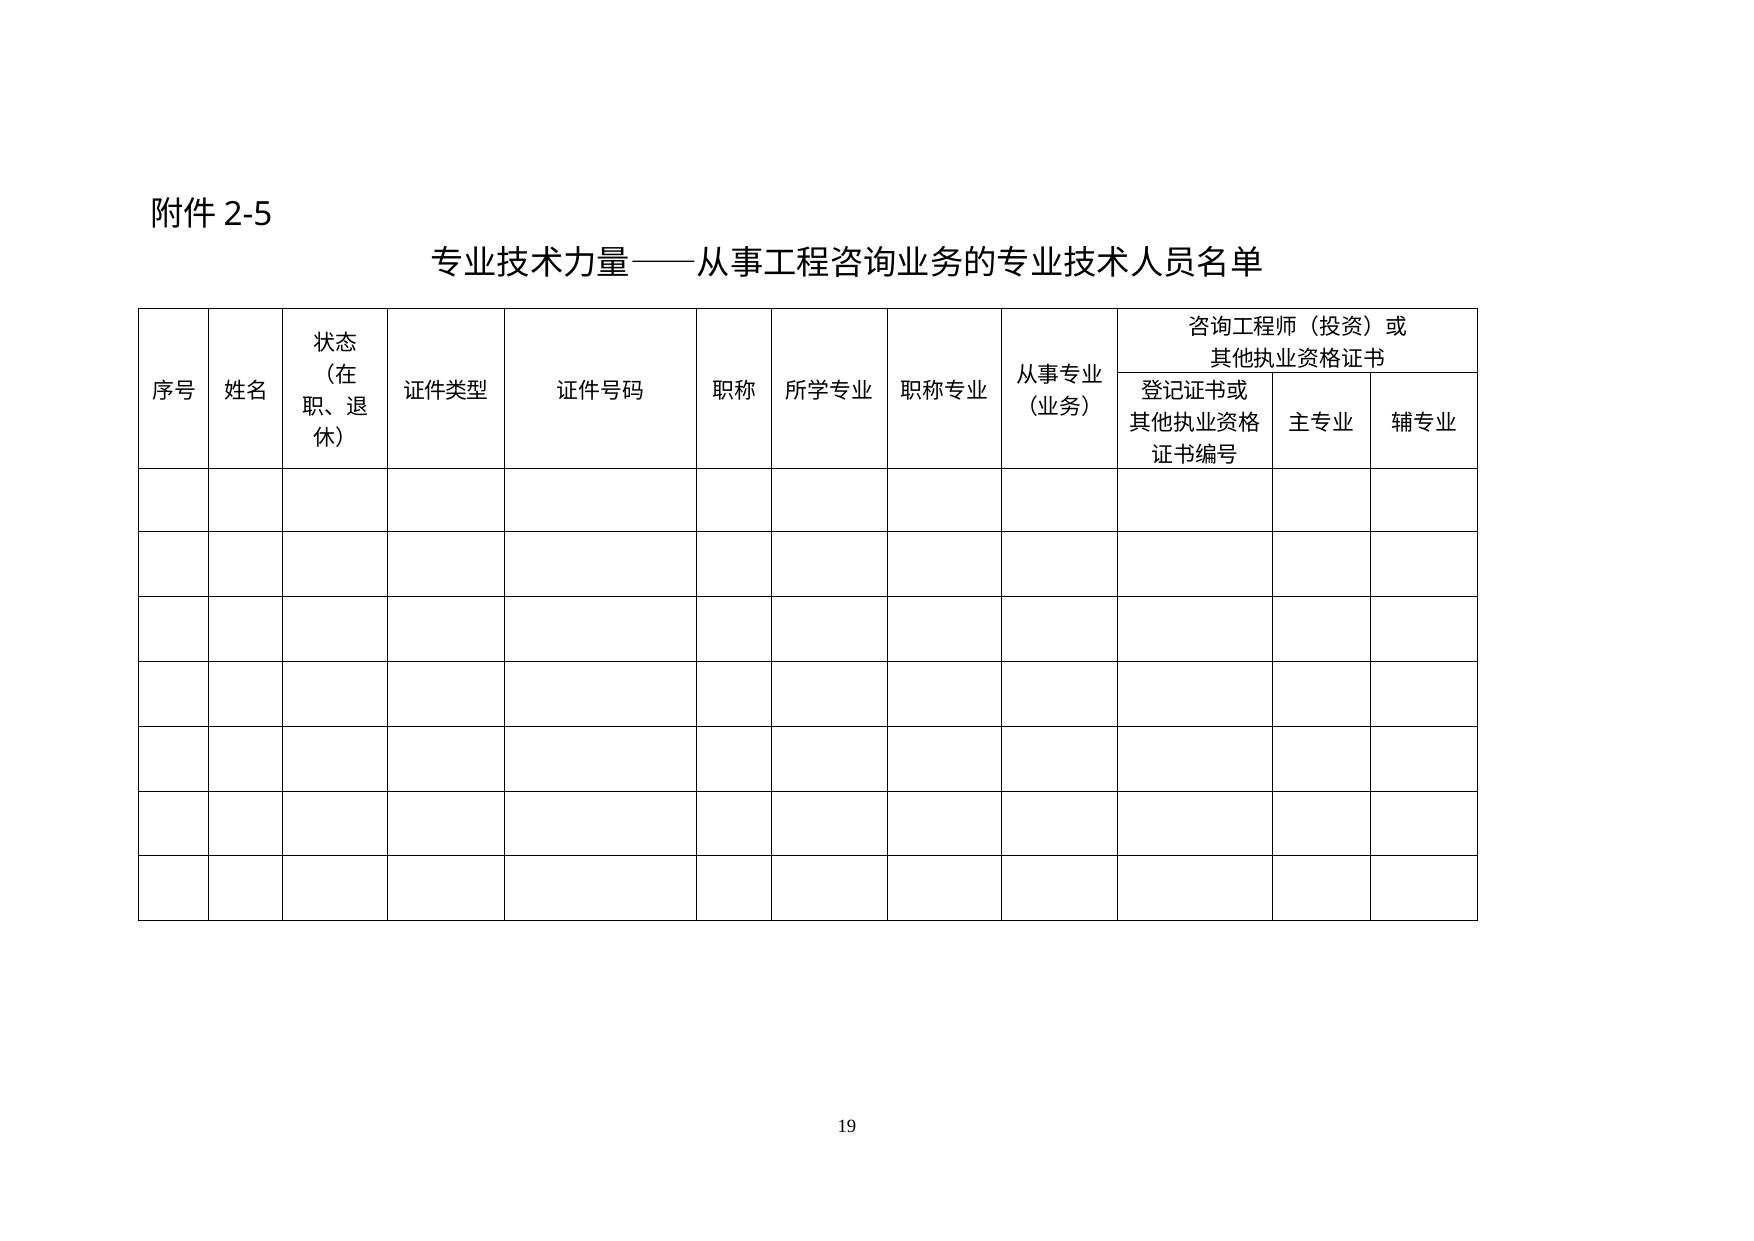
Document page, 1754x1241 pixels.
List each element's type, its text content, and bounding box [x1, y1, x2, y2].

table_cell [1273, 792, 1370, 855]
table_cell [1118, 597, 1272, 661]
table_cell [283, 856, 387, 920]
table_cell [388, 792, 504, 855]
table_cell [1002, 727, 1117, 791]
table_cell [388, 532, 504, 596]
table_header 证件类型 [388, 309, 504, 468]
table_cell [139, 856, 208, 920]
table_cell [697, 469, 771, 531]
table_cell [888, 469, 1001, 531]
table_cell [772, 792, 887, 855]
table_cell [505, 662, 696, 726]
table_cell [283, 727, 387, 791]
table_cell [1273, 597, 1370, 661]
table_cell [1118, 727, 1272, 791]
table_cell [209, 597, 282, 661]
table_cell [139, 597, 208, 661]
table_cell [209, 532, 282, 596]
table_cell [697, 856, 771, 920]
table_cell [772, 727, 887, 791]
table_header 职称专业 [888, 309, 1001, 468]
table_cell [772, 532, 887, 596]
table_cell [505, 532, 696, 596]
table_cell [888, 532, 1001, 596]
table_header 证件号码 [505, 309, 696, 468]
table_cell [139, 662, 208, 726]
table_cell [1273, 856, 1370, 920]
table_header 状态 （在职、退休） [283, 309, 387, 468]
table_cell [1371, 597, 1477, 661]
table_cell [1371, 532, 1477, 596]
table_cell [1002, 469, 1117, 531]
table_cell [1371, 727, 1477, 791]
table_cell [283, 532, 387, 596]
table_cell [139, 792, 208, 855]
table_cell 登记证书或 其他执业资格 证书编号 [1118, 373, 1272, 468]
text 专业技术力量——从事工程咨询业务的专业技术人员名单 [150, 236, 1543, 284]
table_cell [888, 662, 1001, 726]
table_cell [1371, 856, 1477, 920]
table_cell [1118, 469, 1272, 531]
table_cell [697, 662, 771, 726]
table_cell [697, 792, 771, 855]
table_cell [283, 469, 387, 531]
table_cell [139, 469, 208, 531]
table_cell [1002, 792, 1117, 855]
table_cell [209, 469, 282, 531]
table_cell [209, 727, 282, 791]
table_cell [1118, 532, 1272, 596]
table_cell [1273, 532, 1370, 596]
table_cell [209, 856, 282, 920]
table_cell [505, 792, 696, 855]
table_cell [1118, 792, 1272, 855]
table_header 职称 [697, 309, 771, 468]
table_cell [697, 532, 771, 596]
table_cell [888, 792, 1001, 855]
table_cell [1273, 727, 1370, 791]
table_cell [772, 856, 887, 920]
table_header 所学专业 [772, 309, 887, 468]
table_cell [505, 856, 696, 920]
table_cell [888, 727, 1001, 791]
table_cell [388, 662, 504, 726]
table_cell [388, 856, 504, 920]
table_cell [209, 792, 282, 855]
table_cell [1118, 662, 1272, 726]
table_cell [888, 597, 1001, 661]
table_cell [1002, 532, 1117, 596]
text 附件2-5 [150, 187, 1543, 236]
table_header 序号 [139, 309, 208, 468]
table_cell [1002, 597, 1117, 661]
table_cell [139, 727, 208, 791]
table_cell [388, 727, 504, 791]
table_cell [888, 856, 1001, 920]
table_cell [772, 597, 887, 661]
table_header 姓名 [209, 309, 282, 468]
table_cell [1002, 662, 1117, 726]
table_cell [1371, 792, 1477, 855]
table_cell [772, 469, 887, 531]
table_cell [772, 662, 887, 726]
table_cell [697, 727, 771, 791]
table_header 从事专业（业务） [1002, 309, 1117, 468]
table_cell [388, 597, 504, 661]
table_cell [505, 469, 696, 531]
table_cell [1002, 856, 1117, 920]
table_cell [209, 662, 282, 726]
table_cell 主专业 [1273, 373, 1370, 468]
table_header 咨询工程师（投资）或 其他执业资格证书 [1118, 309, 1477, 372]
table_cell [1273, 662, 1370, 726]
table_cell [1371, 469, 1477, 531]
table_cell [505, 597, 696, 661]
table_cell [139, 532, 208, 596]
table_cell [505, 727, 696, 791]
table_cell [283, 792, 387, 855]
table_cell [1371, 662, 1477, 726]
table_cell [697, 597, 771, 661]
table_cell [388, 469, 504, 531]
table_cell [283, 597, 387, 661]
table_cell [1118, 856, 1272, 920]
table_cell [283, 662, 387, 726]
table_cell [1273, 469, 1370, 531]
table_cell 辅专业 [1371, 373, 1477, 468]
